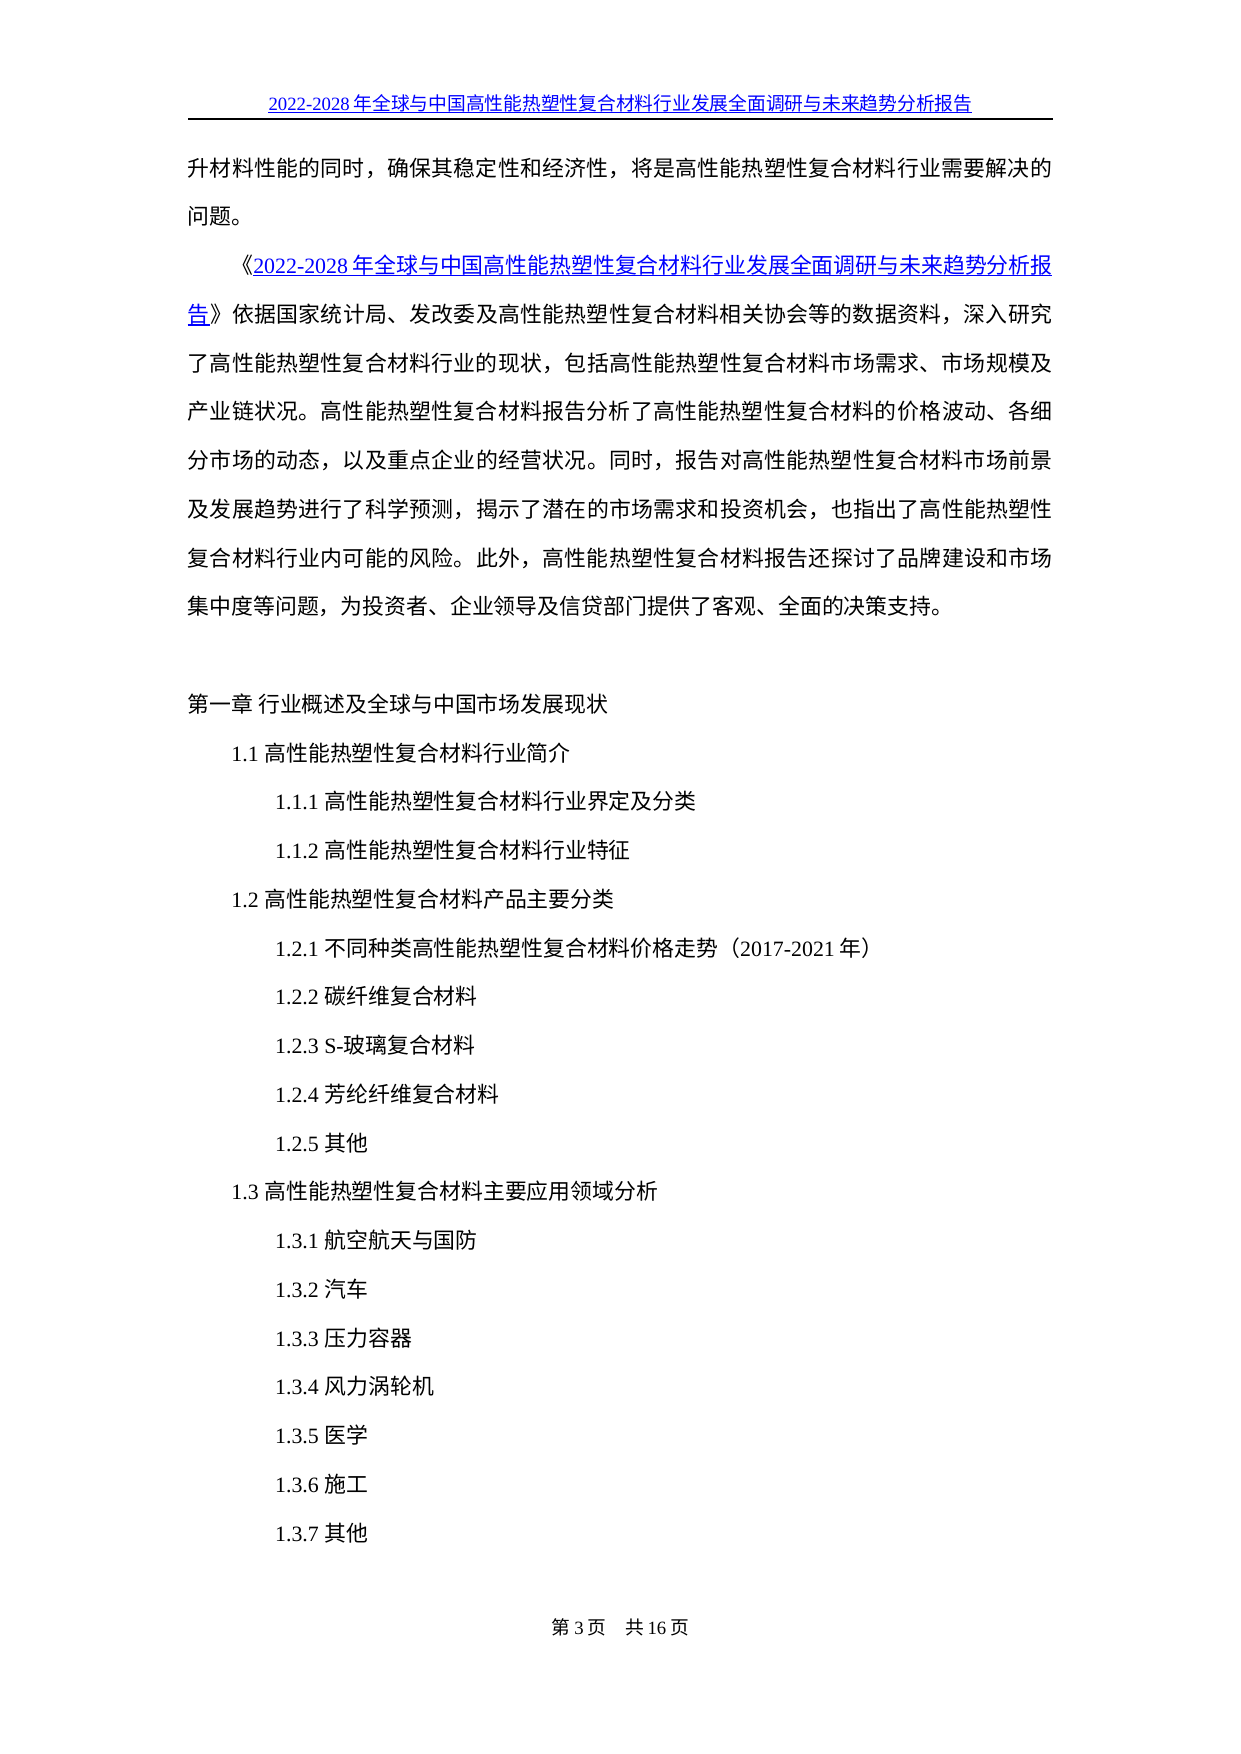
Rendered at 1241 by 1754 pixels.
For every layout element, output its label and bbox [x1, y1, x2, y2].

text [187, 150, 1053, 1548]
